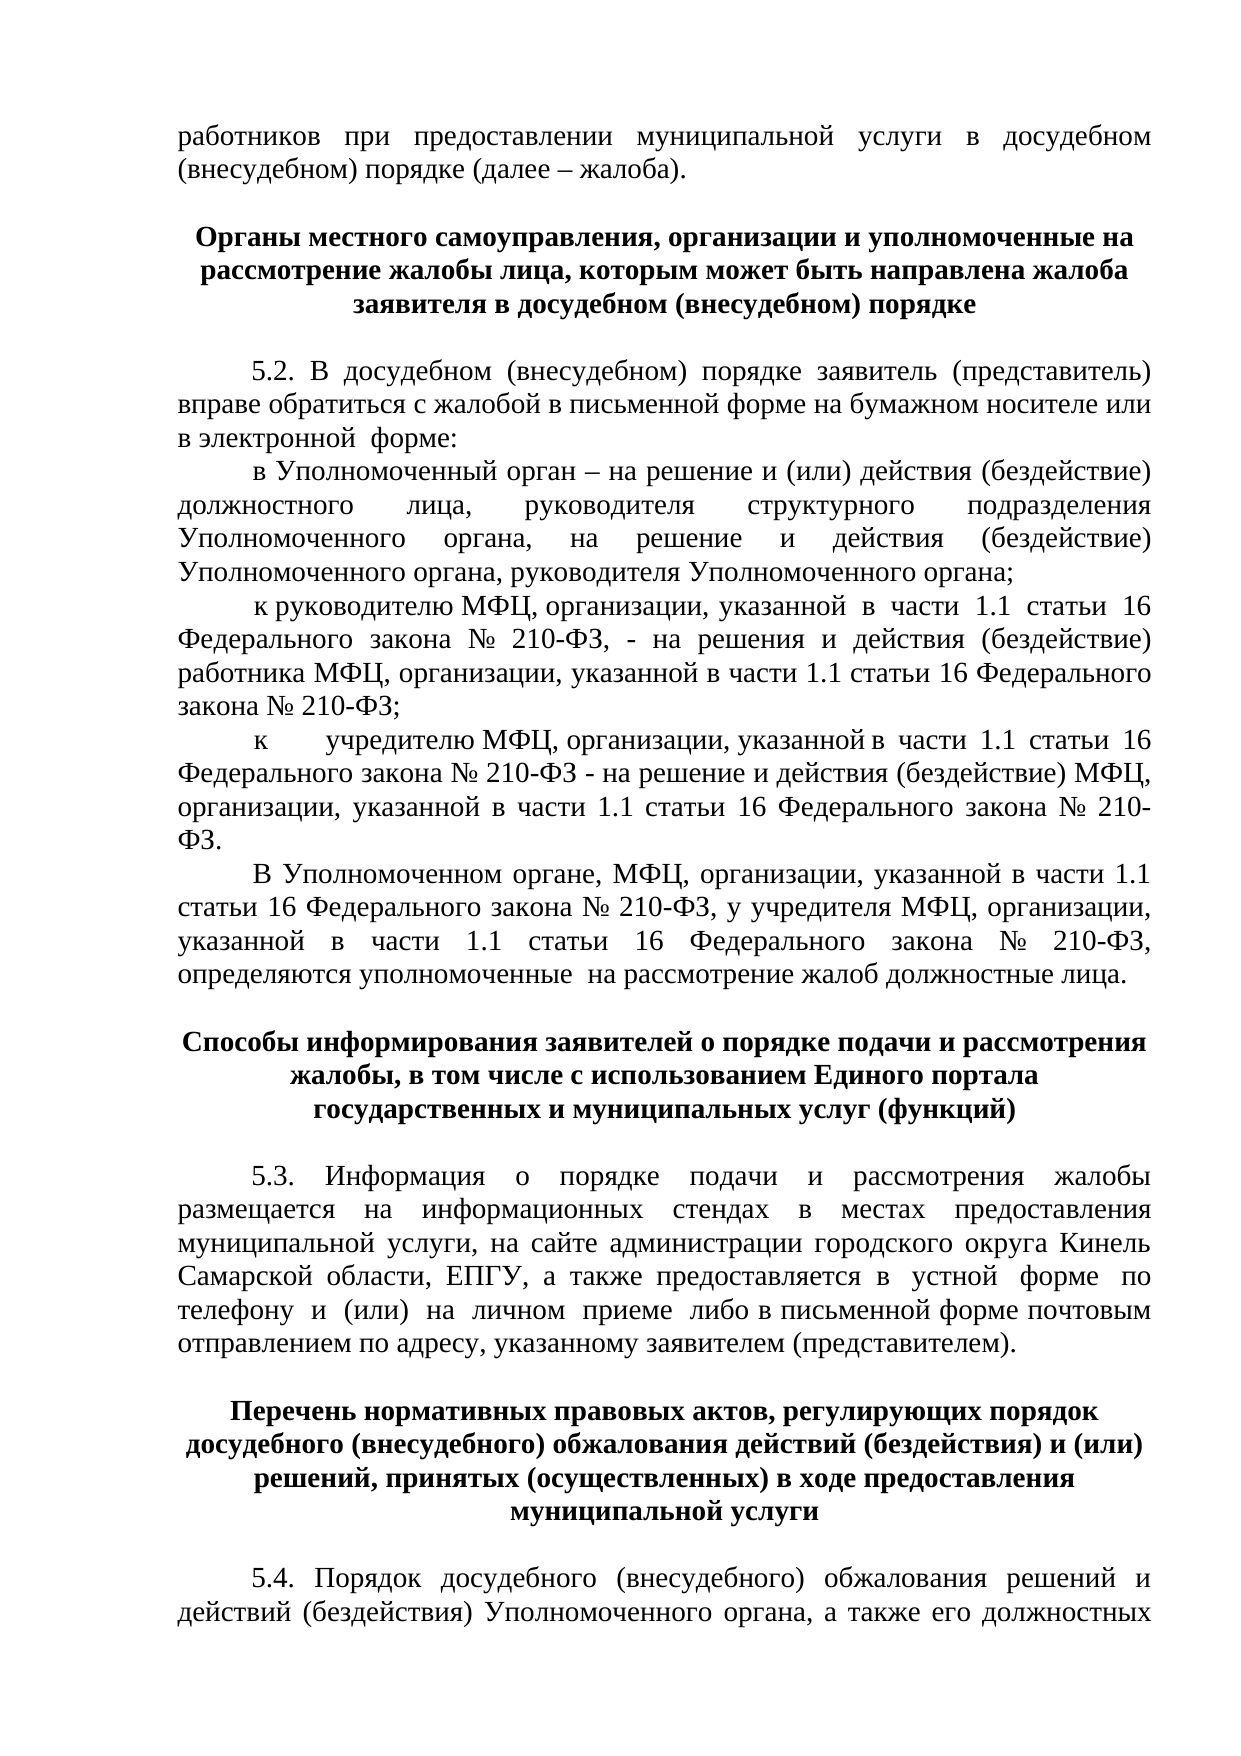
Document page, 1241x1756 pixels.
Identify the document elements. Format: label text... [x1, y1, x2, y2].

text Способы информирования заявителей о порядке подачи и рассмотрения жалобы, в том числе с использованием Единого портала государственных и муниципальных услуг (функций) [177, 1024, 1152, 1124]
text Перечень нормативных правовых актов, регулирующих порядок досудебного (внесудебного) обжалования действий (бездействия) и (или) решений, принятых (осуществленных) в ходе предоставления муниципальной услуги [177, 1393, 1152, 1527]
text Органы местного самоуправления, организации и уполномоченные на рассмотрение жалобы лица, которым может быть направлена жалоба заявителя в досудебном (внесудебном) порядке [177, 219, 1152, 319]
text В Уполномоченном органе, МФЦ, организации, указанной в части 1.1 статьи 16 Федерального закона № 210-ФЗ, у учредителя МФЦ, организации, указанной в части 1.1 статьи 16 Федерального закона № 210-ФЗ, определяются уполномоченные на рассмотрение жалоб должностные лица. [177, 856, 1152, 990]
list 5.3. Информация о порядке подачи и рассмотрения жалобы размещается на информационных стендах в местах предоставления муниципальной услуги, на сайте администрации городского округа Кинель Самарской области, ЕПГУ, а также предоставляется в устной форме по телефону и (или) на личном приеме либо в письменной форме почтовым отправлением по адресу, указанному заявителем (представителем). [177, 1158, 1152, 1359]
text в Уполномоченный орган – на решение и (или) действия (бездействие) должностного лица, руководителя структурного подразделения Уполномоченного органа, на решение и действия (бездействие) Уполномоченного органа, руководителя Уполномоченного органа; [177, 453, 1152, 588]
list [177, 1560, 1152, 1627]
text к учредителю МФЦ, организации, указанной в части 1.1 статьи 16 Федерального закона № 210-ФЗ - на решение и действия (бездействие) МФЦ, организации, указанной в части 1.1 статьи 16 Федерального закона № 210-ФЗ. [177, 722, 1152, 856]
list 5.2. В досудебном (внесудебном) порядке заявитель (представитель) вправе обратиться с жалобой в письменной форме на бумажном носителе или в электронной форме: [177, 353, 1152, 453]
text к руководителю МФЦ, организации, указанной в части 1.1 статьи 16 Федерального закона № 210-ФЗ, - на решения и действия (бездействие) работника МФЦ, организации, указанной в части 1.1 статьи 16 Федерального закона № 210-ФЗ; [177, 588, 1152, 722]
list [177, 118, 1152, 185]
